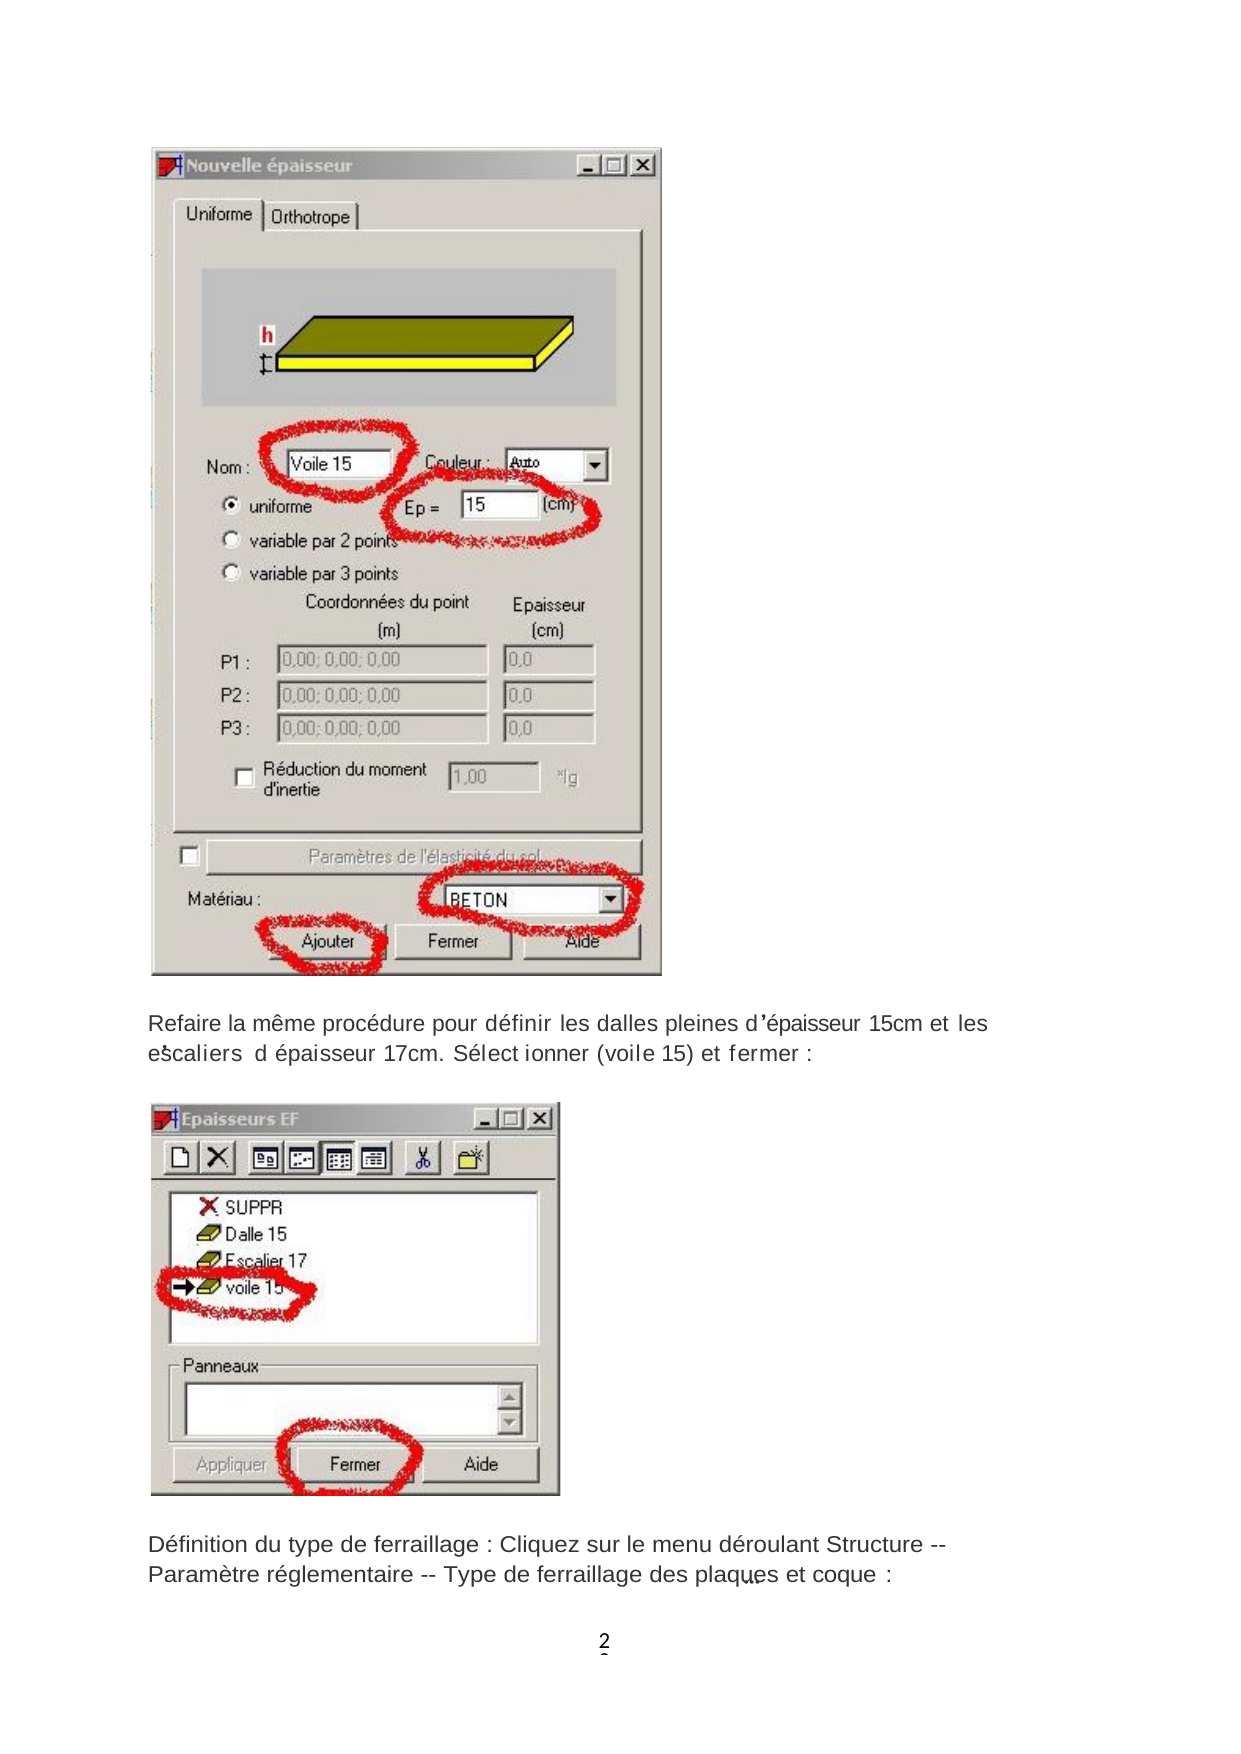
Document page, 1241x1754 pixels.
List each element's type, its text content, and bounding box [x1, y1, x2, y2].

picture [150, 1102, 562, 1496]
text Refaire la même procédure pour définir les dalles pleines d épaisseur 15cm et les escaliers d épaisseur 17cm. Sélect ionner (voile 15) et fermer : [148, 1010, 1088, 1066]
picture [150, 147, 662, 976]
text Définition du type de ferraillage : Cliquez sur le menu déroulant Structure -- Paramètre réglementaire -- Type de ferraillage des plaques et coque : [148, 1531, 1053, 1588]
